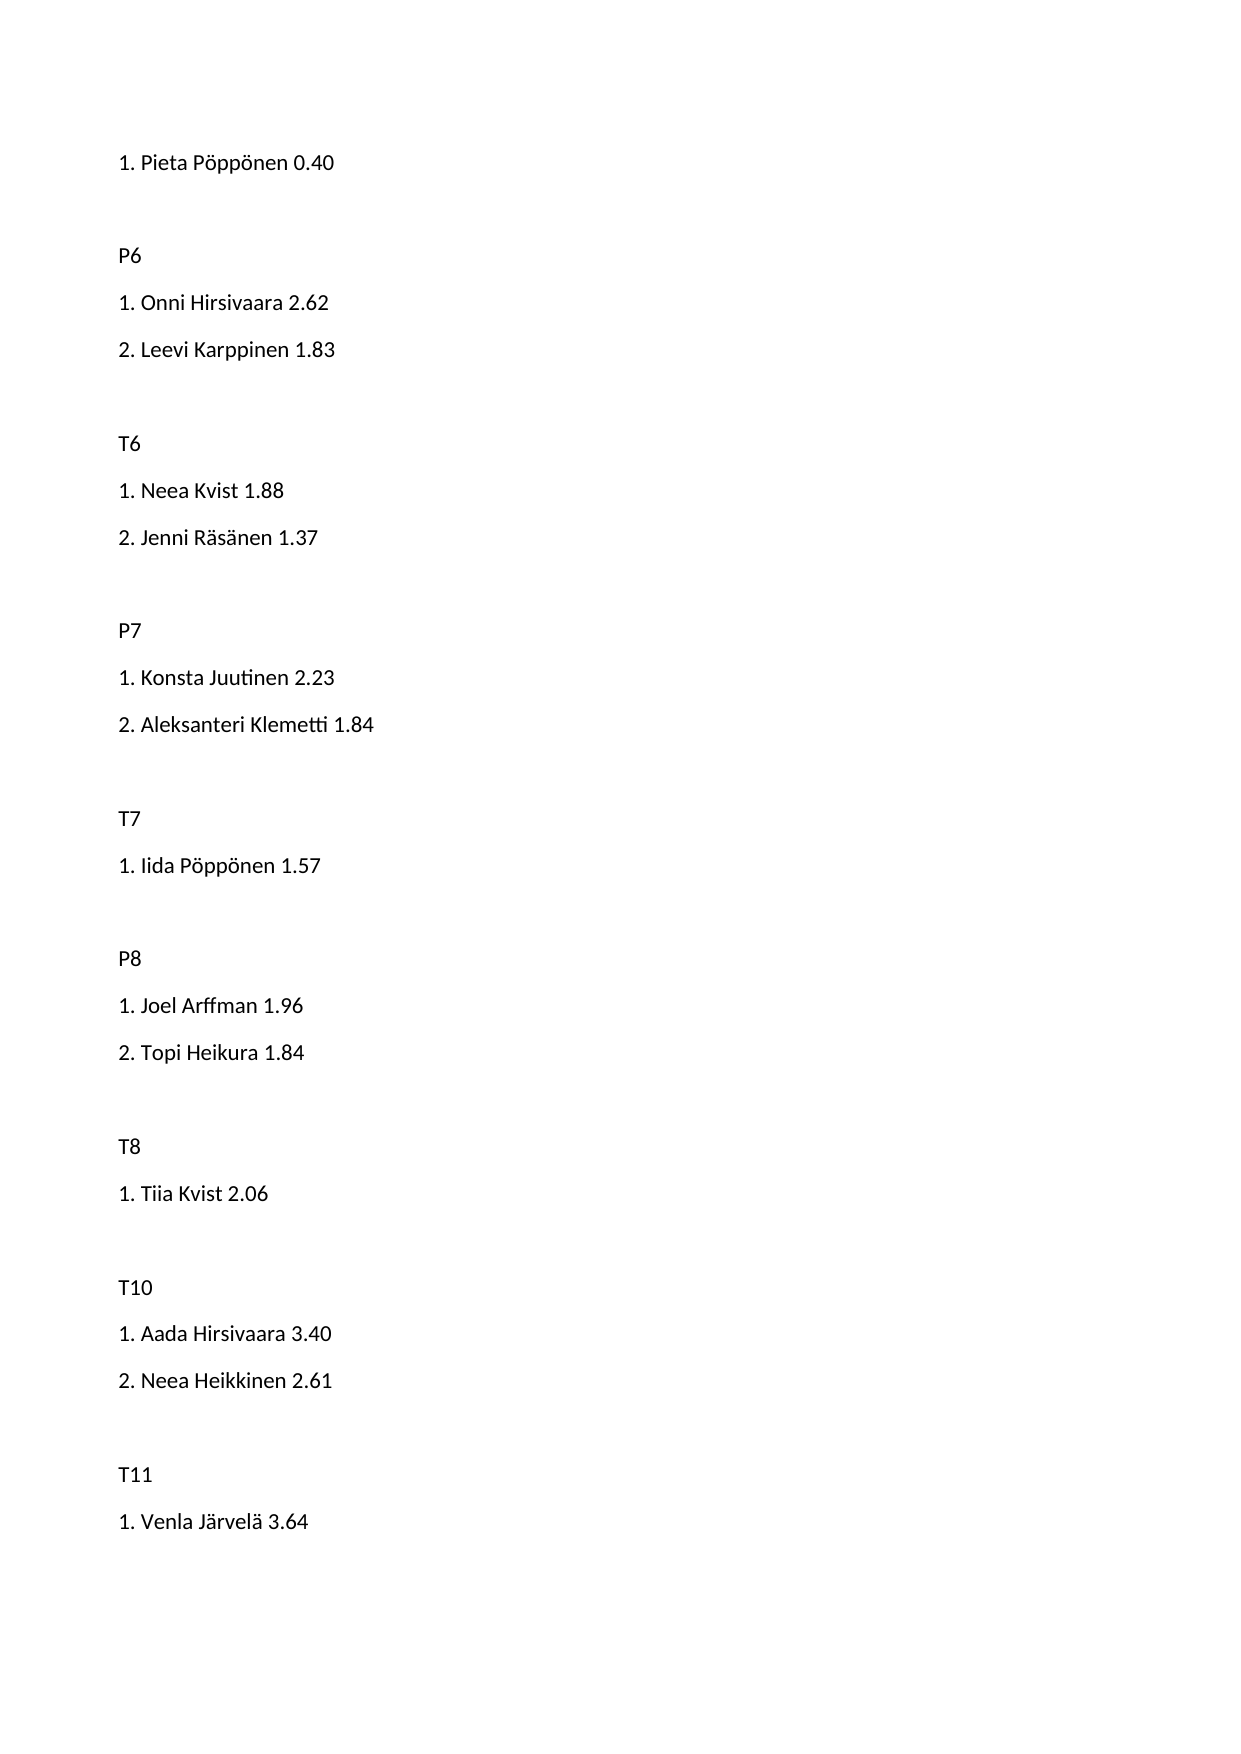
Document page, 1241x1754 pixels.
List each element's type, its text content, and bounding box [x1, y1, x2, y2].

text 1. Aada Hirsivaara 3.40 [118, 1319, 1122, 1347]
text P8 [118, 944, 1122, 972]
text 1. Venla Järvelä 3.64 [118, 1507, 1122, 1535]
text T8 [118, 1132, 1122, 1160]
text 1. Neea Kvist 1.88 [118, 476, 1122, 504]
text 1. Tiia Kvist 2.06 [118, 1179, 1122, 1207]
text 2. Topi Heikura 1.84 [118, 1038, 1122, 1066]
text P7 [118, 616, 1122, 644]
text 1. Iida Pöppönen 1.57 [118, 851, 1122, 879]
text 1. Onni Hirsivaara 2.62 [118, 288, 1122, 316]
text T7 [118, 804, 1122, 832]
text 1. Pieta Pöppönen 0.40 [118, 148, 1122, 176]
text 1. Joel Arffman 1.96 [118, 991, 1122, 1019]
text P6 [118, 241, 1122, 269]
text T6 [118, 429, 1122, 457]
text T10 [118, 1273, 1122, 1301]
text 2. Neea Heikkinen 2.61 [118, 1366, 1122, 1394]
text 1. Konsta Juutinen 2.23 [118, 663, 1122, 691]
text 2. Aleksanteri Klemetti 1.84 [118, 710, 1122, 738]
text T11 [118, 1460, 1122, 1488]
text 2. Leevi Karppinen 1.83 [118, 335, 1122, 363]
text 2. Jenni Räsänen 1.37 [118, 523, 1122, 551]
